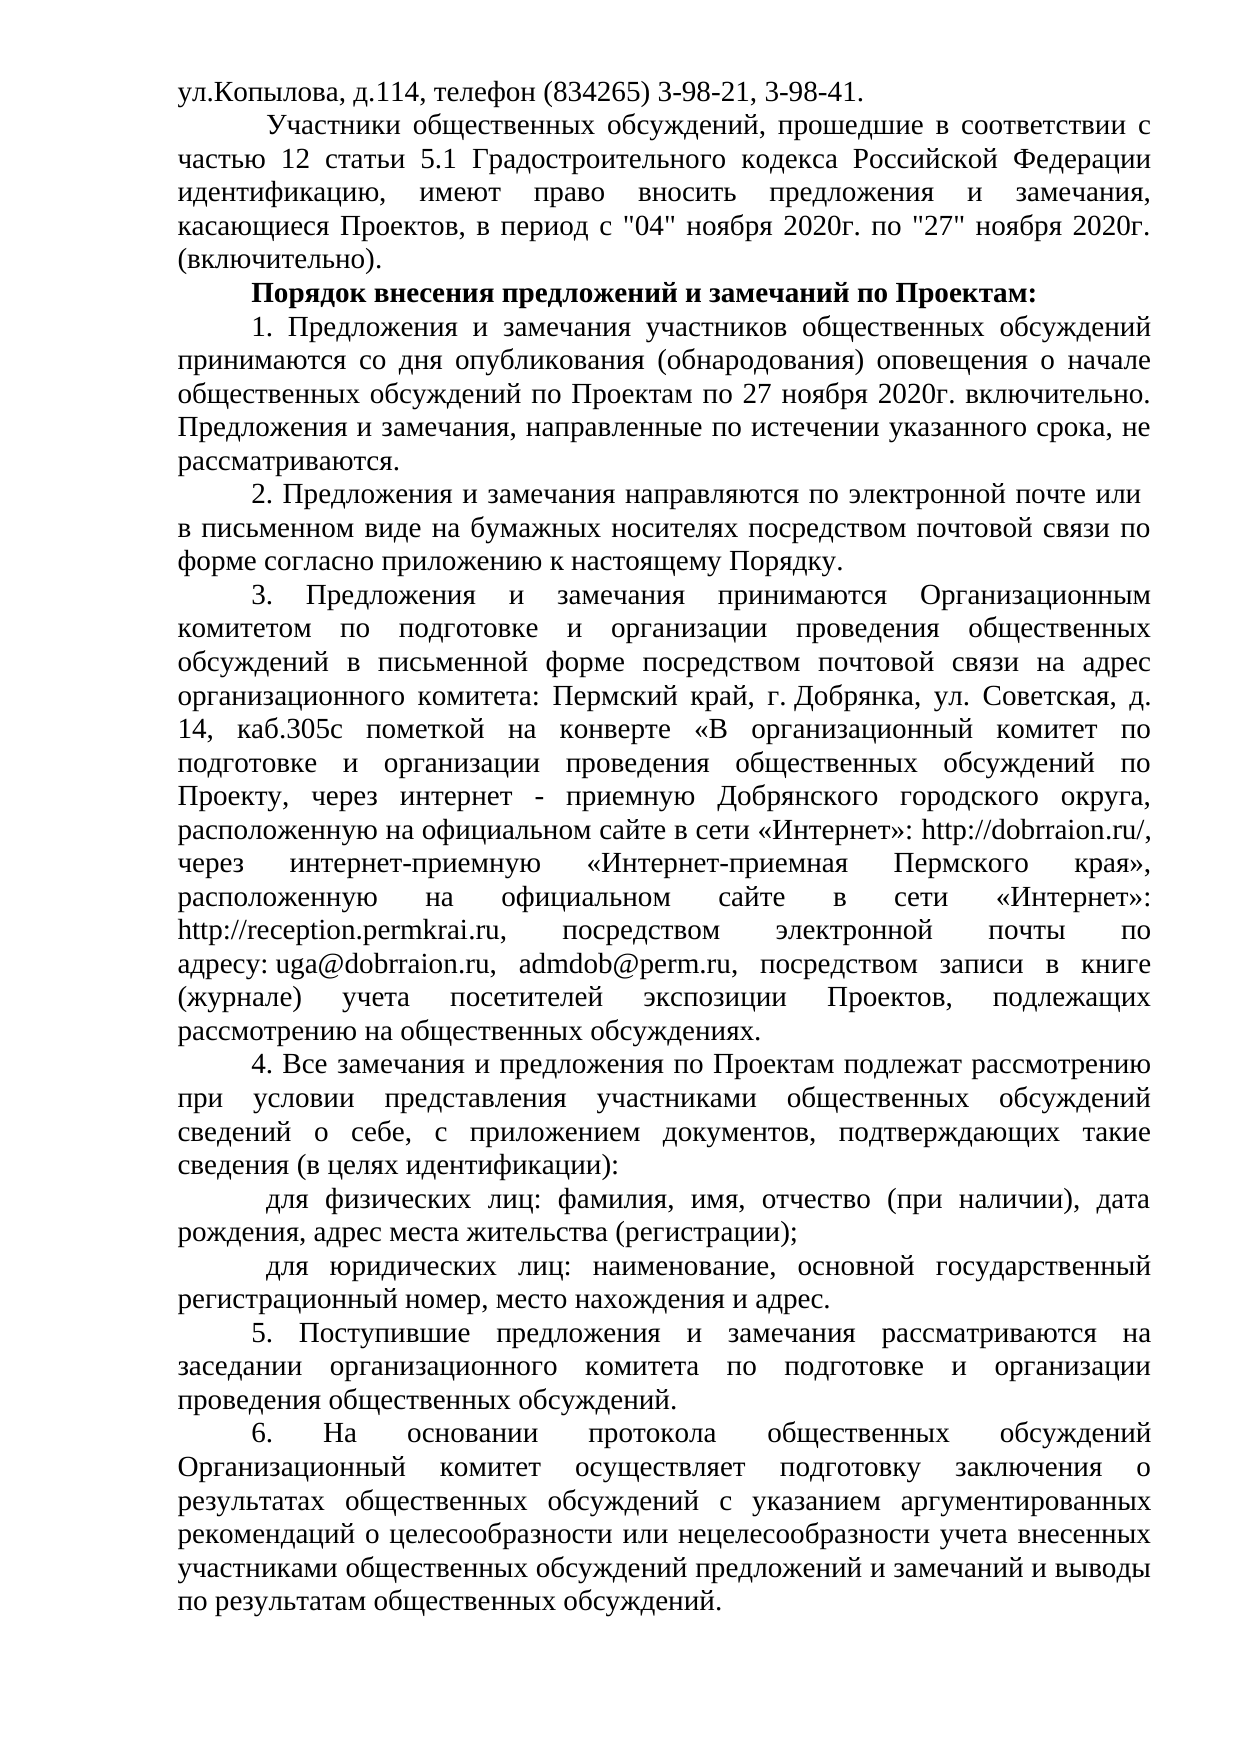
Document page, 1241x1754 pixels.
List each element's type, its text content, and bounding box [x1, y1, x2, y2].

text 4. Все замечания и предложения по Проектам подлежат рассмотрению при условии представления участниками общественных обсуждений сведений о себе, с приложением документов, подтверждающих такие сведения (в целях идентификации): [177, 1047, 1152, 1181]
text 5. Поступившие предложения и замечания рассматриваются на заседании организационного комитета по подготовке и организации проведения общественных обсуждений. [177, 1315, 1152, 1416]
text для юридических лиц: наименование, основной государственный регистрационный номер, место нахождения и адрес. [177, 1248, 1152, 1315]
text 1. Предложения и замечания участников общественных обсуждений принимаются со дня опубликования (обнародования) оповещения о начале общественных обсуждений по Проектам по 27 ноября 2020г. включительно. Предложения и замечания, направленные по истечении указанного срока, не рассматриваются. [177, 309, 1152, 476]
text 6. На основании протокола общественных обсуждений Организационный комитет осуществляет подготовку заключения о результатах общественных обсуждений с указанием аргументированных рекомендаций о целесообразности или нецелесообразности учета внесенных участниками общественных обсуждений предложений и замечаний и выводы по результатам общественных обсуждений. [177, 1416, 1152, 1617]
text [177, 74, 1152, 107]
text 3. Предложения и замечания принимаются Организационным комитетом по подготовке и организации проведения общественных обсуждений в письменной форме посредством почтовой связи на адрес организационного комитета: Пермский край, г. Добрянка, ул. Советская, д. 14, каб.305с пометкой на конверте «В организационный комитет по подготовке и организации проведения общественных обсуждений по Проекту, через интернет - приемную Добрянского городского округа, расположенную на официальном сайте в сети «Интернет»: http://dobrraion.ru/, через интернет-приемную «Интернет-приемная Пермского края», расположенную на официальном сайте в сети «Интернет»: http://reception.permkrai.ru, посредством электронной почты по адресу: uga@dobrraion.ru, admdob@perm.ru, посредством записи в книге (журнале) учета посетителей экспозиции Проектов, подлежащих рассмотрению на общественных обсуждениях. [177, 577, 1152, 980]
text Участники общественных обсуждений, прошедшие в соответствии с частью 12 статьи 5.1 Градостроительного кодекса Российской Федерации идентификацию, имеют право вносить предложения и замечания, касающиеся Проектов, в период с "04" ноября 2020г. по "27" ноября 2020г.(включительно). [177, 107, 1152, 275]
text для физических лиц: фамилия, имя, отчество (при наличии), дата рождения, адрес места жительства (регистрации); [177, 1181, 1152, 1248]
text Порядок внесения предложений и замечаний по Проектам: [177, 275, 1152, 309]
text 2. Предложения и замечания направляются по электронной почте или в письменном виде на бумажных носителях посредством почтовой связи по форме согласно приложению к настоящему Порядку. [177, 476, 1152, 577]
